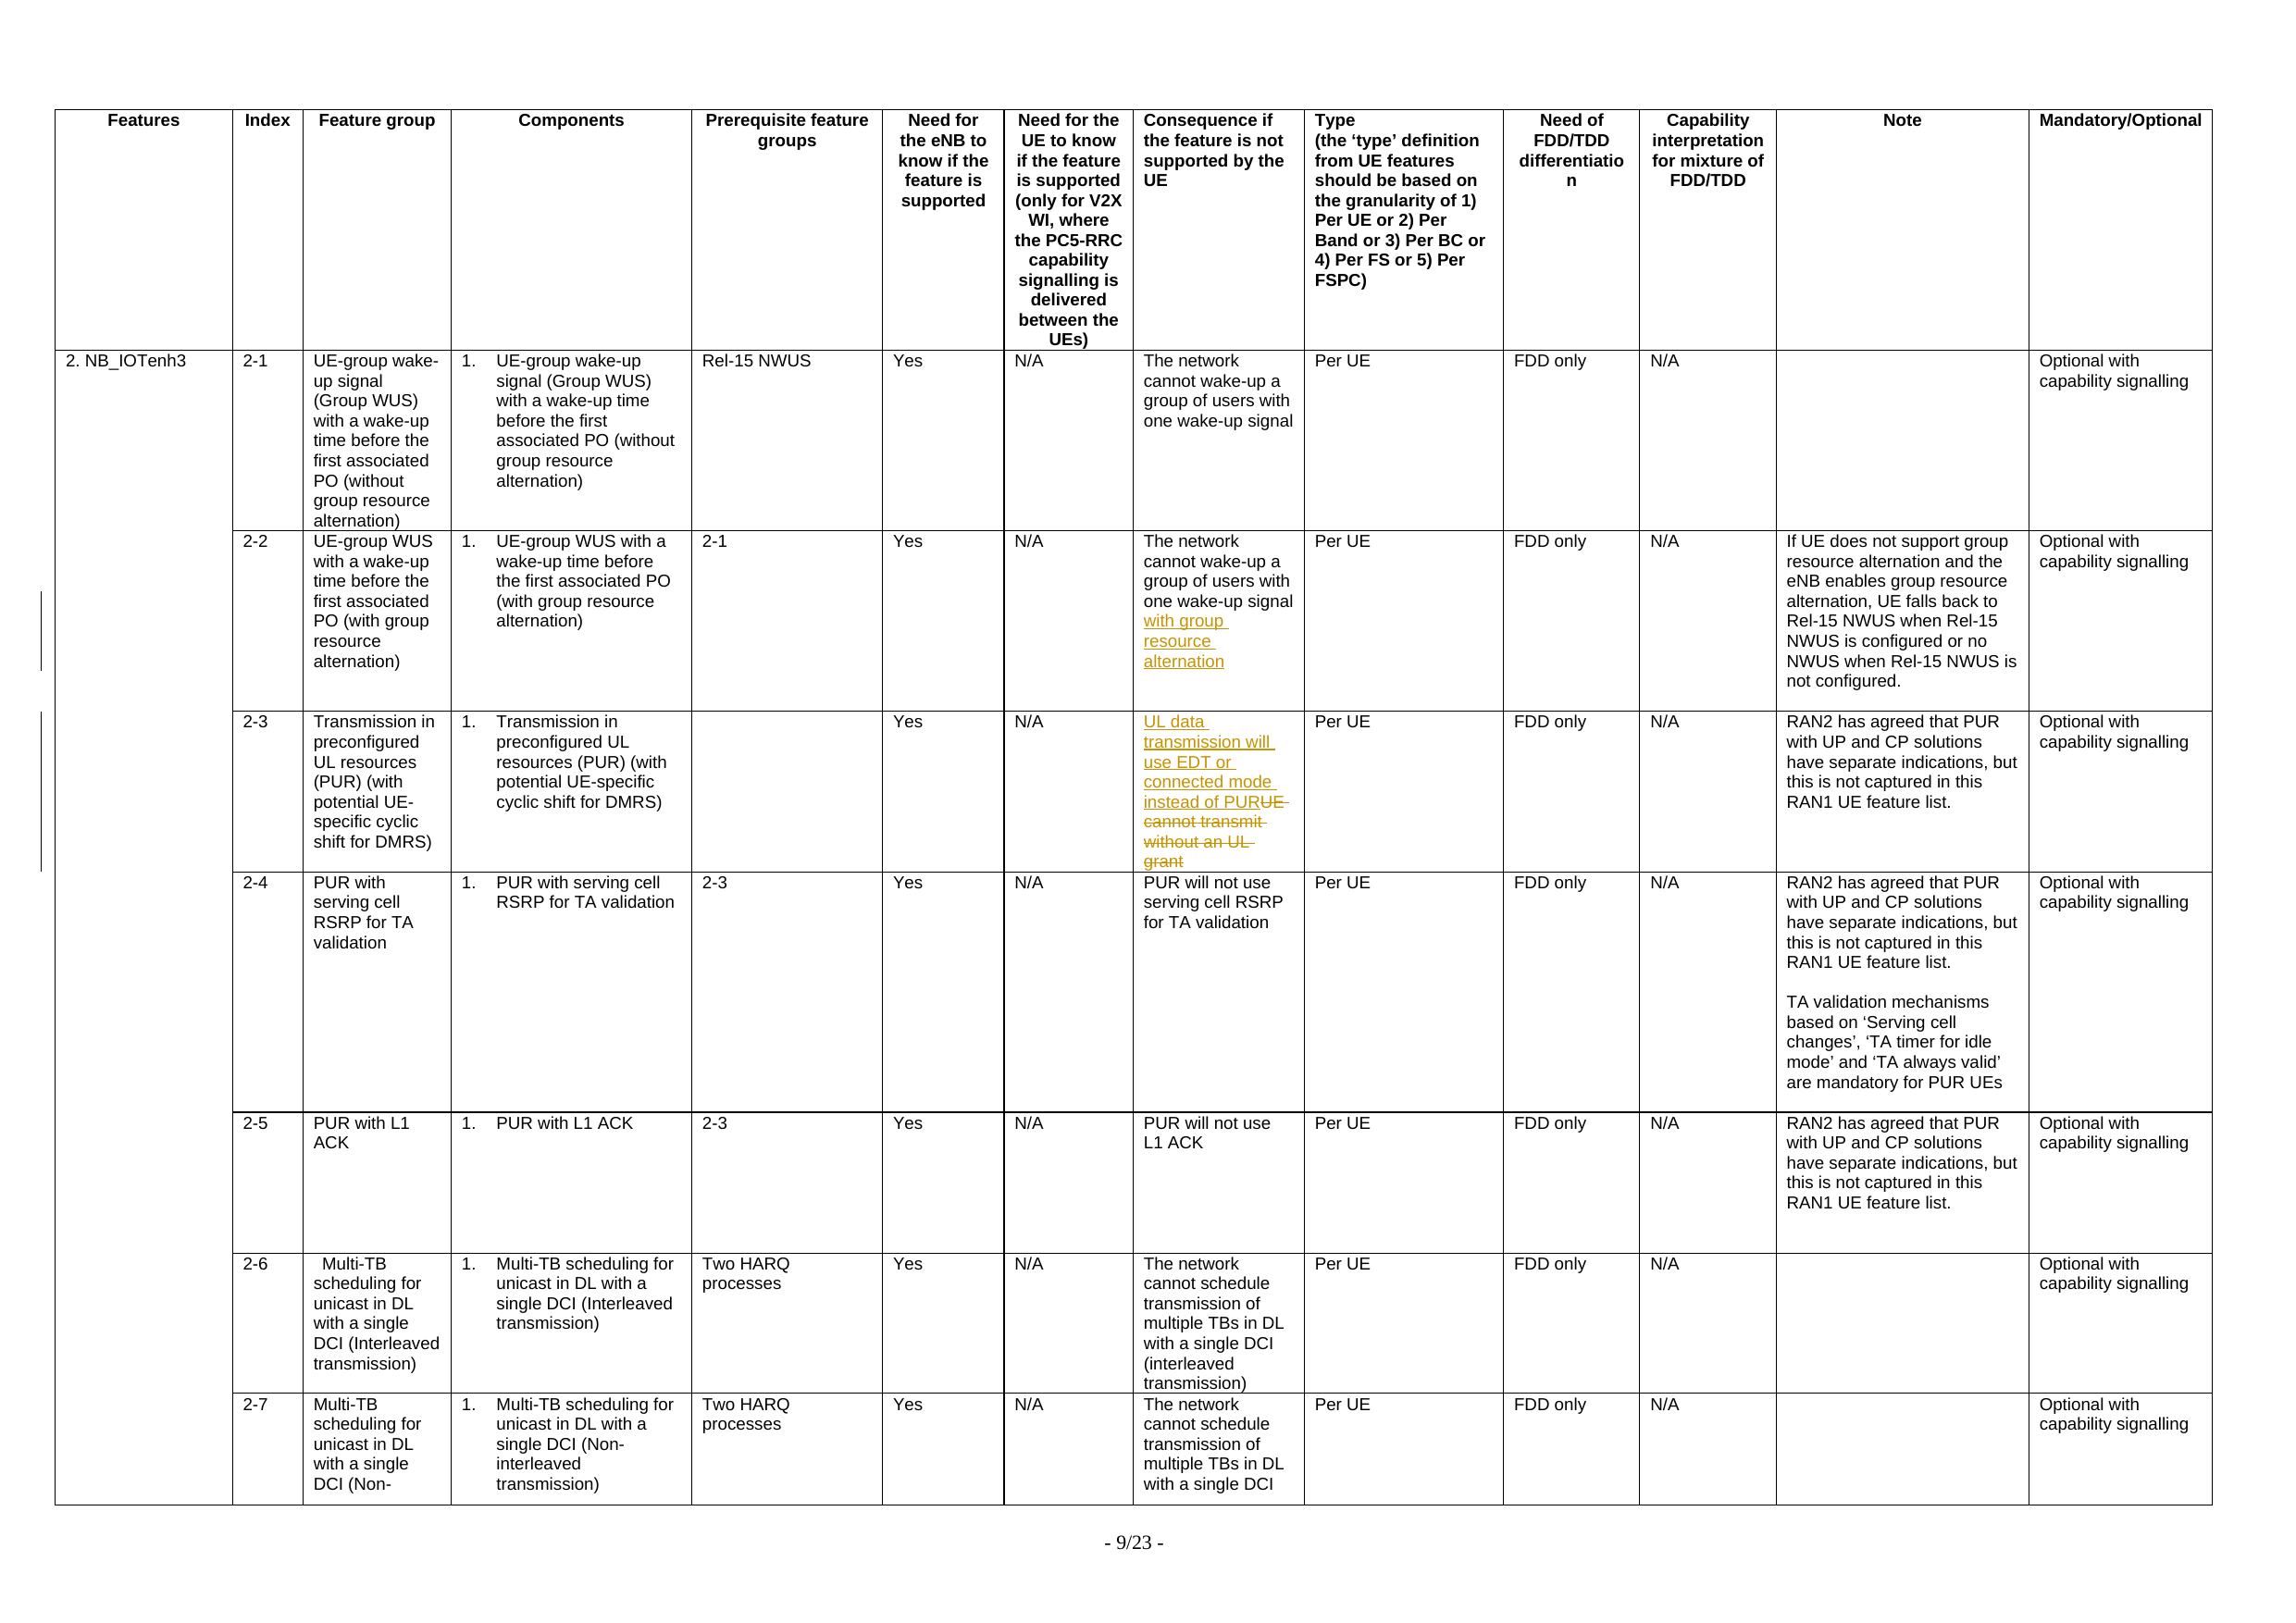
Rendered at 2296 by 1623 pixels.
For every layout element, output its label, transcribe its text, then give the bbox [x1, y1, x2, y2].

table_cell The network cannot wake-up a group of users with one wake-up signal [1134, 351, 1304, 530]
table_cell Per UE [1305, 1113, 1503, 1252]
table_cell N/A [1005, 1113, 1133, 1252]
table_cell Per UE [1305, 873, 1503, 1111]
table_cell N/A [1640, 1113, 1776, 1252]
table_cell N/A [1640, 1394, 1776, 1505]
table_cell FDD only [1504, 1394, 1639, 1505]
table_cell N/A [1640, 873, 1776, 1111]
table_cell Per UE [1305, 1394, 1503, 1505]
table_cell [2029, 1394, 2212, 1505]
table_cell FDD only [1504, 712, 1639, 872]
table_cell Optional with capability signalling [2029, 873, 2212, 1111]
table_cell Yes [883, 531, 1003, 711]
table_cell 2-1 [692, 531, 882, 711]
table_cell PUR will not use L1 ACK [1134, 1113, 1304, 1252]
table_cell If UE does not support group resource alternation and the eNB enables group resource alternation, UE falls back to Rel-15 NWUS when Rel-15 NWUS is configured or no NWUS when Rel-15 NWUS is not configured. [1777, 531, 2029, 711]
table_cell 2-2 [233, 531, 303, 711]
table_cell N/A [1640, 531, 1776, 711]
table_cell FDD only [1504, 1113, 1639, 1252]
table_cell N/A [1005, 1254, 1133, 1393]
table_cell Yes [883, 1394, 1003, 1505]
table_cell RAN2 has agreed that PUR with UP and CP solutions have separate indications, but this is not captured in this RAN1 UE feature list. TA validation mechanisms based on ‘Serving cell changes’, ‘TA timer for idle mode’ and ‘TA always valid’ are mandatory for PUR UEs [1777, 873, 2029, 1111]
table_cell UE-group WUS with a wake-up time before the first associated PO (with group resource alternation) [452, 531, 691, 711]
table_cell Two HARQ processes [692, 1394, 882, 1505]
table_header Capability interpretation for mixture of FDD/TDD [1640, 110, 1776, 350]
table_cell UE-group WUS with a wake-up time before the first associated PO (with group resource alternation) [304, 531, 451, 711]
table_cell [452, 1394, 691, 1505]
table_header Type (the ‘type’ definition from UE features should be based on the granularity of 1) Per UE or 2) Per Band or 3) Per BC or 4) Per FS or 5) Per FSPC) [1305, 110, 1503, 350]
table_header Need of FDD/TDD differentiation [1504, 110, 1639, 350]
table_cell UE-group wake-up signal (Group WUS) with a wake-up time before the first associated PO (without group resource alternation) [304, 351, 451, 530]
table_cell Two HARQ processes [692, 1254, 882, 1393]
table_cell N/A [1640, 712, 1776, 872]
table_cell 2-7 [233, 1394, 303, 1505]
table_cell 2-1 [233, 351, 303, 530]
table_cell N/A [1005, 531, 1133, 711]
table_cell Yes [883, 1113, 1003, 1252]
table_cell UE-group wake-up signal (Group WUS) with a wake-up time before the first associated PO (without group resource alternation) [452, 351, 691, 530]
table_header Need for the UE to know if the feature is supported (only for V2X WI, where the PC5-RRC capability signalling is delivered between the UEs) [1005, 110, 1133, 350]
table_cell [1134, 712, 1304, 872]
table_header Index [233, 110, 303, 350]
table_header Mandatory/Optional [2029, 110, 2212, 350]
table_cell Per UE [1305, 712, 1503, 872]
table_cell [304, 1394, 451, 1505]
table_cell Multi-TB scheduling for unicast in DL with a single DCI (Interleaved transmission) [304, 1254, 451, 1393]
table_cell Optional with capability signalling [2029, 712, 2212, 872]
table_cell Rel-15 NWUS [692, 351, 882, 530]
table_cell 2-3 [692, 873, 882, 1111]
table_cell The network cannot wake-up a group of users with one wake-up signal [1134, 531, 1304, 711]
table_cell N/A [1005, 712, 1133, 872]
table_cell PUR will not use serving cell RSRP for TA validation [1134, 873, 1304, 1111]
table_header Note [1777, 110, 2029, 350]
table_cell Optional with capability signalling [2029, 1254, 2212, 1393]
table_cell FDD only [1504, 873, 1639, 1111]
table_cell FDD only [1504, 531, 1639, 711]
table_cell N/A [1005, 873, 1133, 1111]
table_cell N/A [1005, 1394, 1133, 1505]
table_cell [1777, 351, 2029, 530]
table_cell Transmission in preconfigured UL resources (PUR) (with potential UE-specific cyclic shift for DMRS) [452, 712, 691, 872]
table_cell Optional with capability signalling [2029, 351, 2212, 530]
table_cell PUR with L1 ACK [304, 1113, 451, 1252]
table_cell Per UE [1305, 351, 1503, 530]
table_cell FDD only [1504, 1254, 1639, 1393]
table_header Components [452, 110, 691, 350]
table_cell 2-4 [233, 873, 303, 1111]
table_header Feature group [304, 110, 451, 350]
table_header Need for the eNB to know if the feature is supported [883, 110, 1003, 350]
table_cell N/A [1005, 351, 1133, 530]
table_cell N/A [1640, 351, 1776, 530]
table_cell The network cannot schedule transmission of multiple TBs in DL with a single DCI (interleaved transmission) [1134, 1254, 1304, 1393]
table_cell 2-3 [692, 1113, 882, 1252]
table_cell Yes [883, 873, 1003, 1111]
table_cell Yes [883, 1254, 1003, 1393]
table_cell Yes [883, 351, 1003, 530]
table_cell Per UE [1305, 1254, 1503, 1393]
table_cell PUR with serving cell RSRP for TA validation [452, 873, 691, 1111]
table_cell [1134, 1394, 1304, 1505]
table_cell 2-3 [233, 712, 303, 872]
table_cell 2-6 [233, 1254, 303, 1393]
table_cell Transmission in preconfigured UL resources (PUR) (with potential UE-specific cyclic shift for DMRS) [304, 712, 451, 872]
table_header Consequence if the feature is not supported by the UE [1134, 110, 1304, 350]
table_header Features [56, 110, 232, 350]
table_cell 2-5 [233, 1113, 303, 1252]
table_cell FDD only [1504, 351, 1639, 530]
table_cell 2. NB_IOTenh3 [56, 351, 232, 1505]
table_cell Multi-TB scheduling for unicast in DL with a single DCI (Interleaved transmission) [452, 1254, 691, 1393]
table_cell Yes [883, 712, 1003, 872]
table_cell [1777, 1394, 2029, 1505]
table_cell N/A [1640, 1254, 1776, 1393]
table_cell Optional with capability signalling [2029, 531, 2212, 711]
table_cell Optional with capability signalling [2029, 1113, 2212, 1252]
table_header Prerequisite feature groups [692, 110, 882, 350]
table_cell PUR with serving cell RSRP for TA validation [304, 873, 451, 1111]
table_cell Per UE [1305, 531, 1503, 711]
table_cell [1777, 1254, 2029, 1393]
table_cell [692, 712, 882, 872]
table_cell PUR with L1 ACK [452, 1113, 691, 1252]
table_cell RAN2 has agreed that PUR with UP and CP solutions have separate indications, but this is not captured in this RAN1 UE feature list. [1777, 712, 2029, 872]
table_cell RAN2 has agreed that PUR with UP and CP solutions have separate indications, but this is not captured in this RAN1 UE feature list. [1777, 1113, 2029, 1252]
